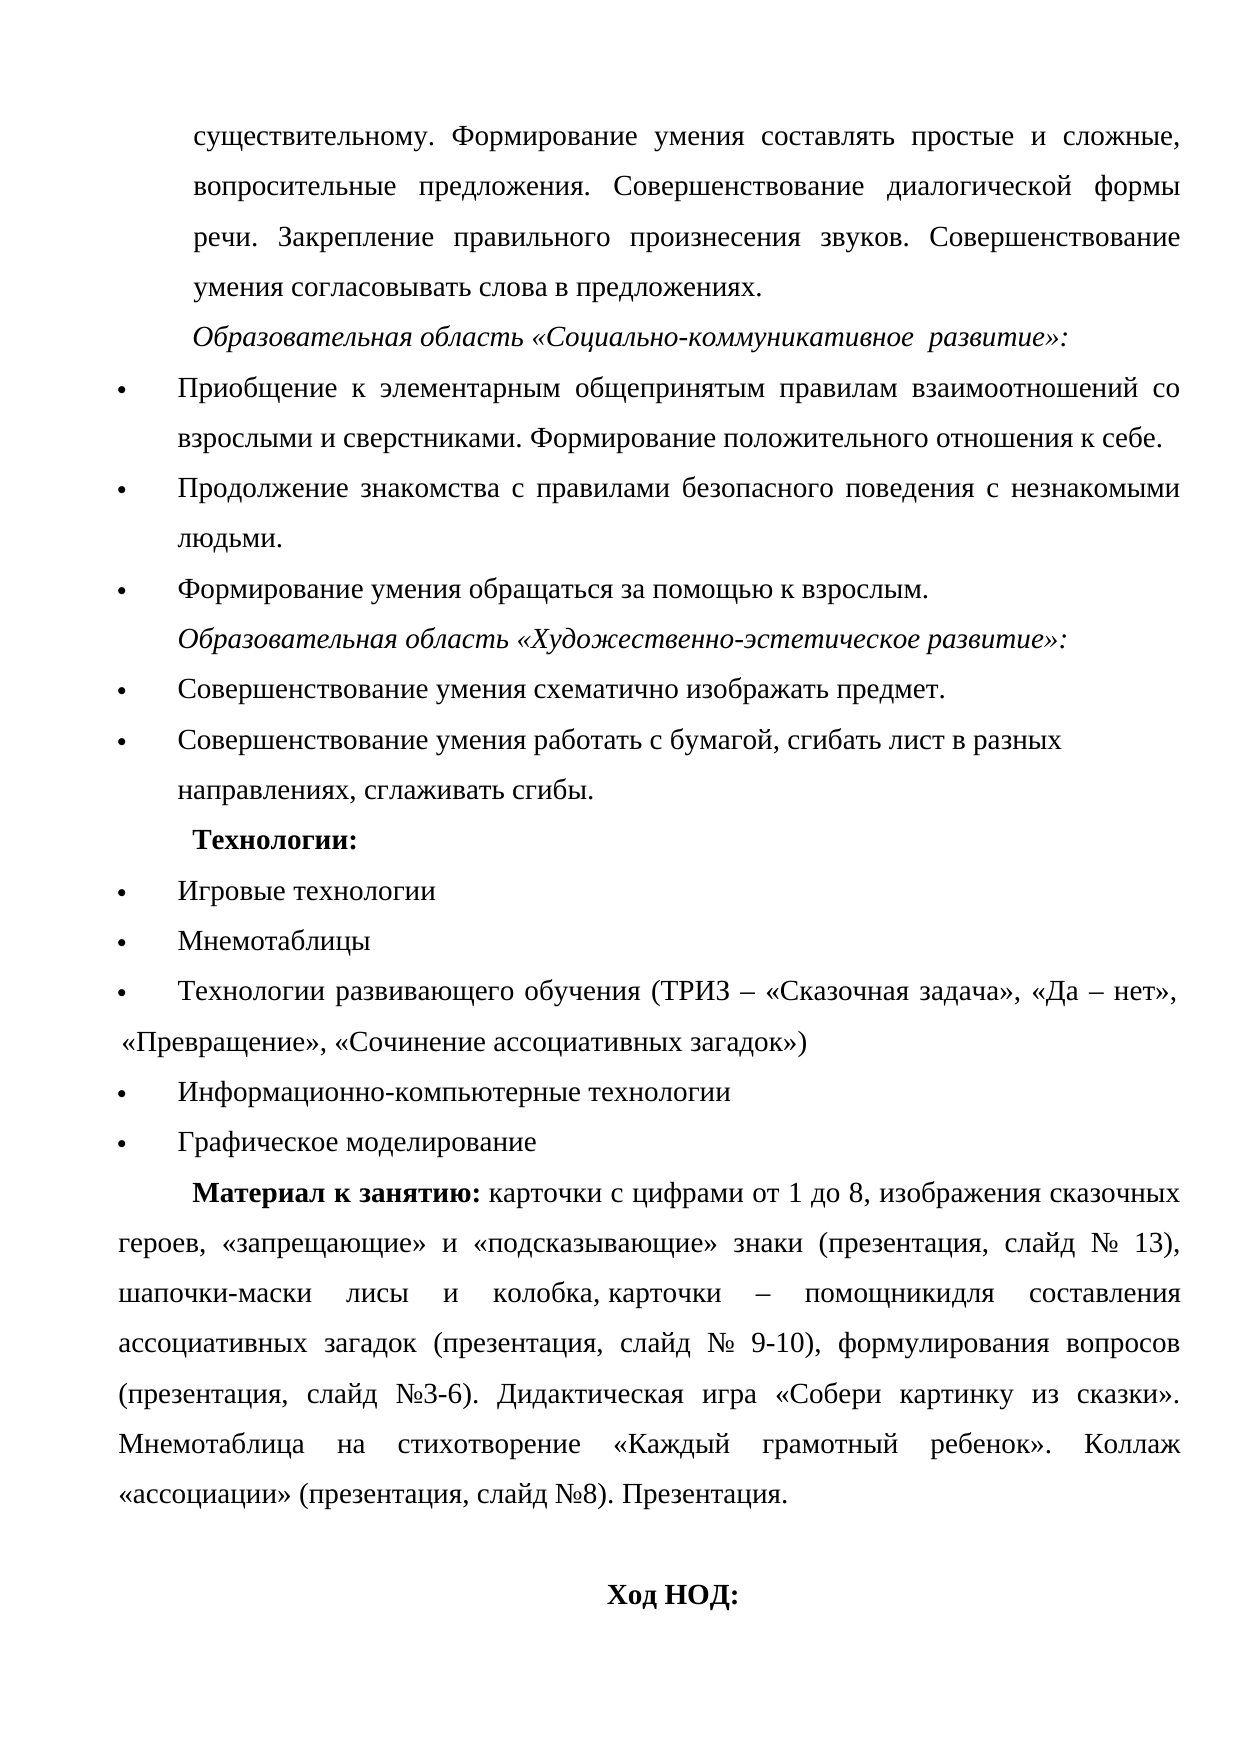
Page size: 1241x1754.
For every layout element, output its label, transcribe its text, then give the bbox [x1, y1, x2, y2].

list Продолжение знакомства с правилами безопасного поведения с незнакомыми людьми. [118, 470, 1181, 554]
list Формирование умения обращаться за помощью к взрослым. [118, 571, 1181, 604]
text Образовательная область «Социально-коммуникативное развитие»: [118, 319, 1181, 353]
list Информационно-компьютерные технологии [118, 1074, 1178, 1108]
list Совершенствование умения работать с бумагой, сгибать лист в разных направлениях, сглаживать сгибы. [118, 722, 1181, 806]
list Мнемотаблицы [118, 923, 1178, 957]
text Ход НОД: [165, 1577, 1181, 1611]
list Совершенствование умения схематично изображать предмет. [118, 672, 1181, 705]
list Технологии развивающего обучения (ТРИЗ – «Сказочная задача», «Да – нет», «Превращение», «Сочинение ассоциативных загадок») [118, 973, 1178, 1057]
text Технологии: [118, 822, 1181, 856]
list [156, 118, 1181, 303]
list Приобщение к элементарным общепринятым правилам взаимоотношений со взрослыми и сверстниками. Формирование положительного отношения к себе. [118, 370, 1181, 453]
list Игровые технологии [118, 873, 1178, 906]
text Образовательная область «Художественно-эстетическое развитие»: [118, 621, 1181, 655]
list Графическое моделирование [118, 1124, 1178, 1158]
text Материал к занятию: карточки с цифрами от 1 до 8, изображения сказочных героев, «запрещающие» и «подсказывающие» знаки (презентация, слайд № 13), шапочки-маски лисы и колобка, карточки – помощникидля составления ассоциативных загадок (презентация, слайд № 9-10), формулирования вопросов (презентация, слайд №3-6). Дидактическая игра «Собери картинку из сказки». Мнемотаблица на стихотворение «Каждый грамотный ребенок». Коллаж «ассоциации» (презентация, слайд №8). Презентация. [118, 1175, 1181, 1510]
